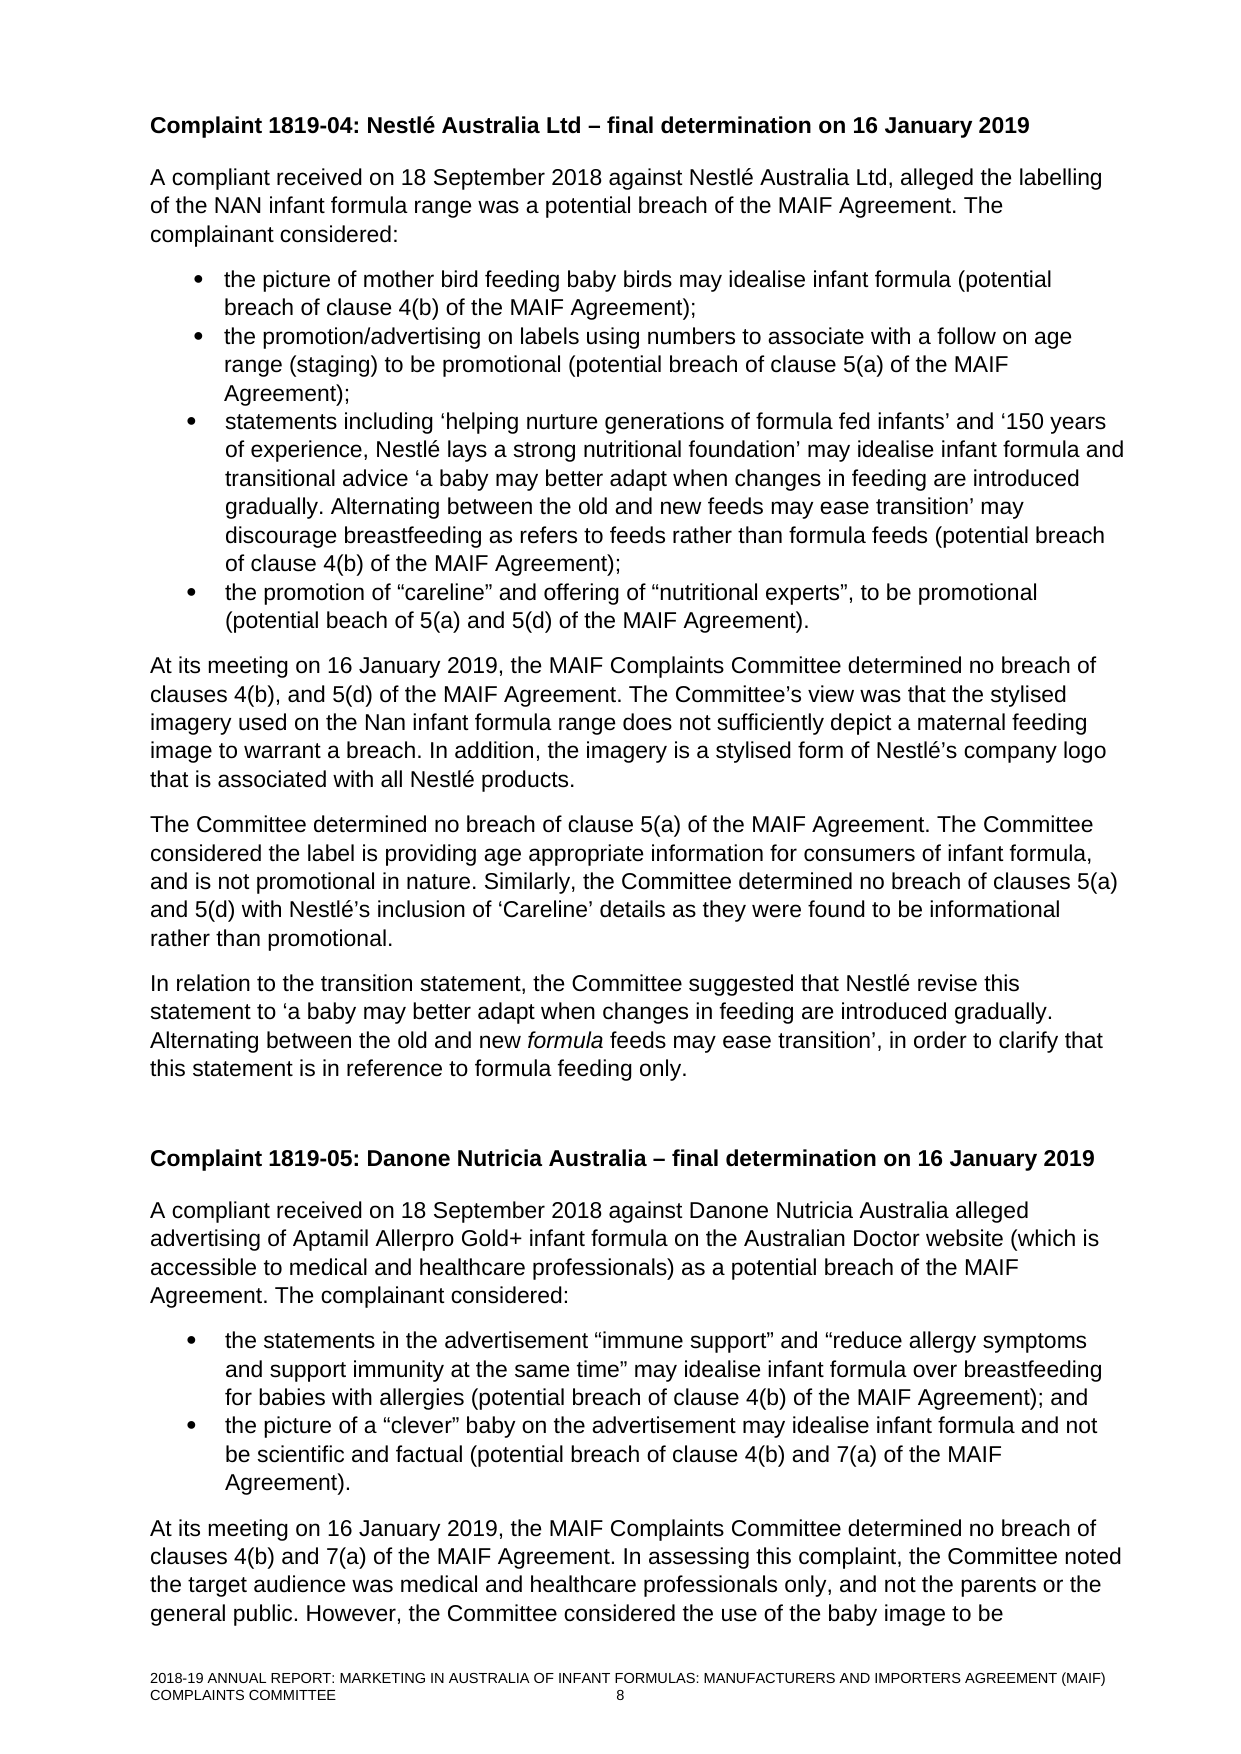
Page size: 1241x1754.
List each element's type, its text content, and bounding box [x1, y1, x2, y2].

subtitle Complaint 1819-05: Danone Nutricia Australia – final determination on 16 January 2019 [150, 1145, 1125, 1172]
text In relation to the transition statement, the Committee suggested that Nestlé revise this statement to ‘a baby may better adapt when changes in feeding are introduced gradually. Alternating between the old and new formula feeds may ease transition’, in order to clarify that this statement is in reference to formula feeding only. [150, 970, 1125, 1082]
text At its meeting on 16 January 2019, the MAIF Complaints Committee determined no breach of clauses 4(b), and 5(d) of the MAIF Agreement. The Committee’s view was that the stylised imagery used on the Nan infant formula range does not sufficiently depict a maternal feeding image to warrant a breach. In addition, the imagery is a stylised form of Nestlé’s company logo that is associated with all Nestlé products. [150, 652, 1125, 792]
list the statements in the advertisement “immune support” and “reduce allergy symptoms and support immunity at the same time” may idealise infant formula over breastfeeding for babies with allergies (potential breach of clause 4(b) of the MAIF Agreement); and [187, 1327, 1125, 1410]
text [150, 1514, 1125, 1626]
list the promotion/advertising on labels using numbers to associate with a follow on age range (staging) to be promotional (potential breach of clause 5(a) of the MAIF Agreement); [194, 323, 1125, 406]
list the promotion of “careline” and offering of “nutritional experts”, to be promotional (potential beach of 5(a) and 5(d) of the MAIF Agreement). [187, 579, 1125, 633]
text The Committee determined no breach of clause 5(a) of the MAIF Agreement. The Committee considered the label is providing age appropriate information for consumers of infant formula, and is not promotional in nature. Similarly, the Committee determined no breach of clauses 5(a) and 5(d) with Nestlé’s inclusion of ‘Careline’ details as they were found to be informational rather than promotional. [150, 811, 1125, 951]
text A compliant received on 18 September 2018 against Danone Nutricia Australia alleged advertising of Aptamil Allerpro Gold+ infant formula on the Australian Doctor website (which is accessible to medical and healthcare professionals) as a potential breach of the MAIF Agreement. The complainant considered: [150, 1197, 1125, 1308]
text A compliant received on 18 September 2018 against Nestlé Australia Ltd, alleged the labelling of the NAN infant formula range was a potential breach of the MAIF Agreement. The complainant considered: [150, 164, 1125, 247]
subtitle Complaint 1819-04: Nestlé Australia Ltd – final determination on 16 January 2019 [150, 112, 1125, 139]
list the picture of mother bird feeding baby birds may idealise infant formula (potential breach of clause 4(b) of the MAIF Agreement); [194, 266, 1125, 321]
list the picture of a “clever” baby on the advertisement may idealise infant formula and not be scientific and factual (potential breach of clause 4(b) and 7(a) of the MAIF Agreement). [187, 1412, 1125, 1496]
list statements including ‘helping nurture generations of formula fed infants’ and ‘150 years of experience, Nestlé lays a strong nutritional foundation’ may idealise infant formula and transitional advice ‘a baby may better adapt when changes in feeding are introduced gradually. Alternating between the old and new feeds may ease transition’ may discourage breastfeeding as refers to feeds rather than formula feeds (potential breach of clause 4(b) of the MAIF Agreement); [187, 408, 1125, 577]
